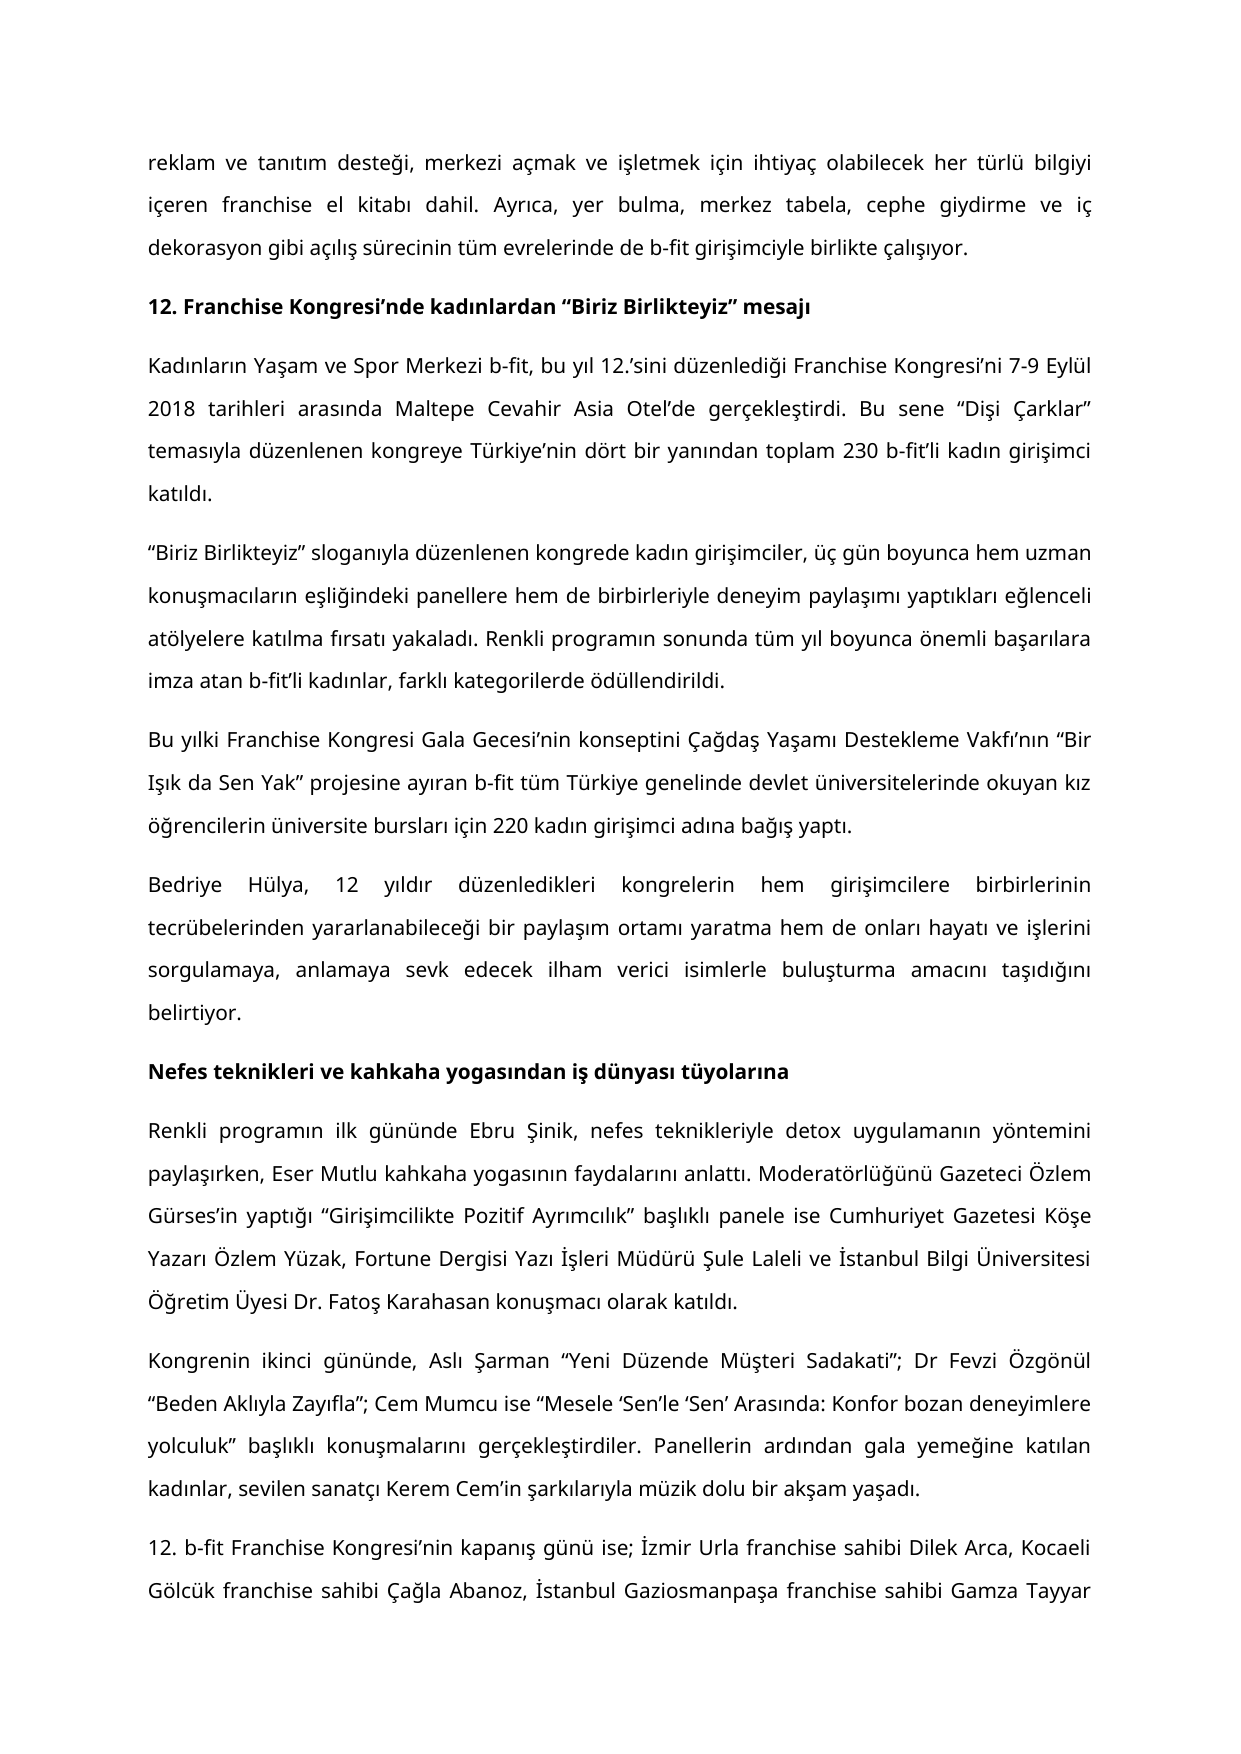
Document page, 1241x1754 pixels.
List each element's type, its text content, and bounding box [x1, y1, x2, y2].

text Bedriye Hülya, 12 yıldır düzenledikleri kongrelerin hem girişimcilere birbirlerinin tecrübelerinden yararlanabileceği bir paylaşım ortamı yaratma hem de onları hayatı ve işlerini sorgulamaya, anlamaya sevk edecek ilham verici isimlerle buluşturma amacını taşıdığını belirtiyor. [148, 870, 1093, 1026]
text Kadınların Yaşam ve Spor Merkezi b-fit, bu yıl 12.’sini düzenlediği Franchise Kongresi’ni 7-9 Eylül 2018 tarihleri arasında Maltepe Cevahir Asia Otel’de gerçekleştirdi. Bu sene “Dişi Çarklar” temasıyla düzenlenen kongreye Türkiye’nin dört bir yanından toplam 230 b-fit’li kadın girişimci katıldı. [148, 351, 1093, 508]
text Kongrenin ikinci gününde, Aslı Şarman “Yeni Düzende Müşteri Sadakati’’; Dr Fevzi Özgönül “Beden Aklıyla Zayıfla’’; Cem Mumcu ise “Mesele ‘Sen’le ‘Sen’ Arasında: Konfor bozan deneyimlere yolculuk’’ başlıklı konuşmalarını gerçekleştirdiler. Panellerin ardından gala yemeğine katılan kadınlar, sevilen sanatçı Kerem Cem’in şarkılarıyla müzik dolu bir akşam yaşadı. [148, 1346, 1093, 1502]
text Bu yılki Franchise Kongresi Gala Gecesi’nin konseptini Çağdaş Yaşamı Destekleme Vakfı’nın “Bir Işık da Sen Yak” projesine ayıran b-fit tüm Türkiye genelinde devlet üniversitelerinde okuyan kız öğrencilerin üniversite bursları için 220 kadın girişimci adına bağış yaptı. [148, 726, 1093, 839]
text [148, 1533, 1093, 1604]
text Nefes teknikleri ve kahkaha yogasından iş dünyası tüyolarına [148, 1057, 1093, 1086]
text 12. Franchise Kongresi’nde kadınlardan “Biriz Birlikteyiz” mesajı [148, 292, 1093, 321]
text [148, 148, 1093, 261]
text “Biriz Birlikteyiz” sloganıyla düzenlenen kongrede kadın girişimciler, üç gün boyunca hem uzman konuşmacıların eşliğindeki panellere hem de birbirleriyle deneyim paylaşımı yaptıkları eğlenceli atölyelere katılma fırsatı yakaladı. Renkli programın sonunda tüm yıl boyunca önemli başarılara imza atan b-fit’li kadınlar, farklı kategorilerde ödüllendirildi. [148, 538, 1093, 695]
text Renkli programın ilk gününde Ebru Şinik, nefes teknikleriyle detox uygulamanın yöntemini paylaşırken, Eser Mutlu kahkaha yogasının faydalarını anlattı. Moderatörlüğünü Gazeteci Özlem Gürses’in yaptığı “Girişimcilikte Pozitif Ayrımcılık” başlıklı panele ise Cumhuriyet Gazetesi Köşe Yazarı Özlem Yüzak, Fortune Dergisi Yazı İşleri Müdürü Şule Laleli ve İstanbul Bilgi Üniversitesi Öğretim Üyesi Dr. Fatoş Karahasan konuşmacı olarak katıldı. [148, 1116, 1093, 1315]
